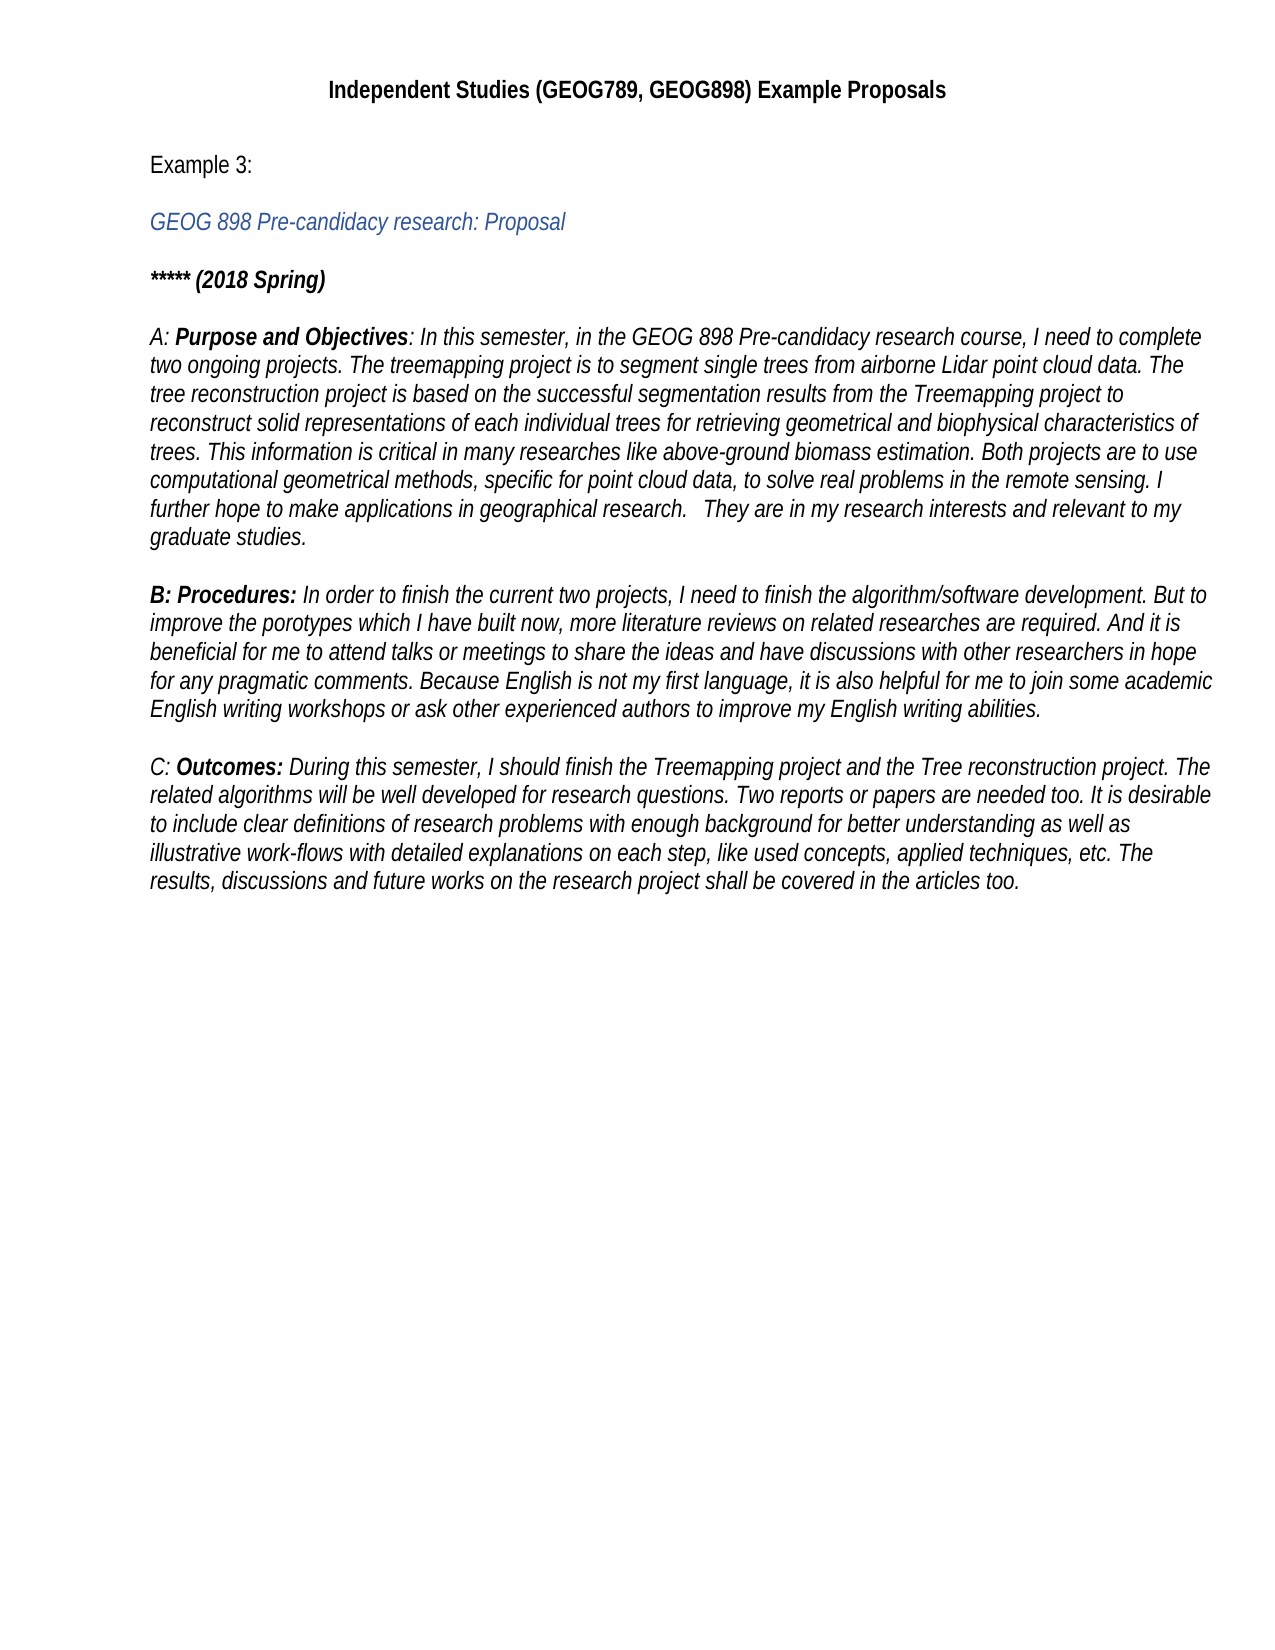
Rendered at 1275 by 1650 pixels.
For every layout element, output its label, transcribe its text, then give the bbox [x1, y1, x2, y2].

text Example 3: [150, 150, 1125, 179]
text ***** (2018 Spring) [75, 264, 1219, 293]
text C: Outcomes: During this semester, I should finish the Treemapping project and the Tree reconstruction project. The related algorithms will be well developed for research questions. Two reports or papers are needed too. It is desirable to include clear definitions of research problems with enough background for better understanding as well as illustrative work-flows with detailed explanations on each step, like used concepts, applied techniques, etc. The results, discussions and future works on the research project shall be covered in the articles too. [150, 752, 1219, 895]
text GEOG 898 Pre-candidacy research: Proposal [150, 207, 1125, 236]
text B: Procedures: In order to finish the current two projects, I need to finish the algorithm/software development. But to improve the porotypes which I have built now, more literature reviews on related researches are required. And it is beneficial for me to attend talks or meetings to share the ideas and have discussions with other researchers in hope for any pragmatic comments. Because English is not my first language, it is also helpful for me to join some academic English writing workshops or ask other experienced authors to improve my English writing abilities. [150, 580, 1219, 723]
text A: Purpose and Objectives: In this semester, in the GEOG 898 Pre-candidacy research course, I need to complete two ongoing projects. The treemapping project is to segment single trees from airborne Lidar point cloud data. The tree reconstruction project is based on the successful segmentation results from the Treemapping project to reconstruct solid representations of each individual trees for retrieving geometrical and biophysical characteristics of trees. This information is critical in many researches like above-ground biomass estimation. Both projects are to use computational geometrical methods, specific for point cloud data, to solve real problems in the remote sensing. I further hope to make applications in geographical research. They are in my research interests and relevant to my graduate studies. [150, 322, 1219, 551]
